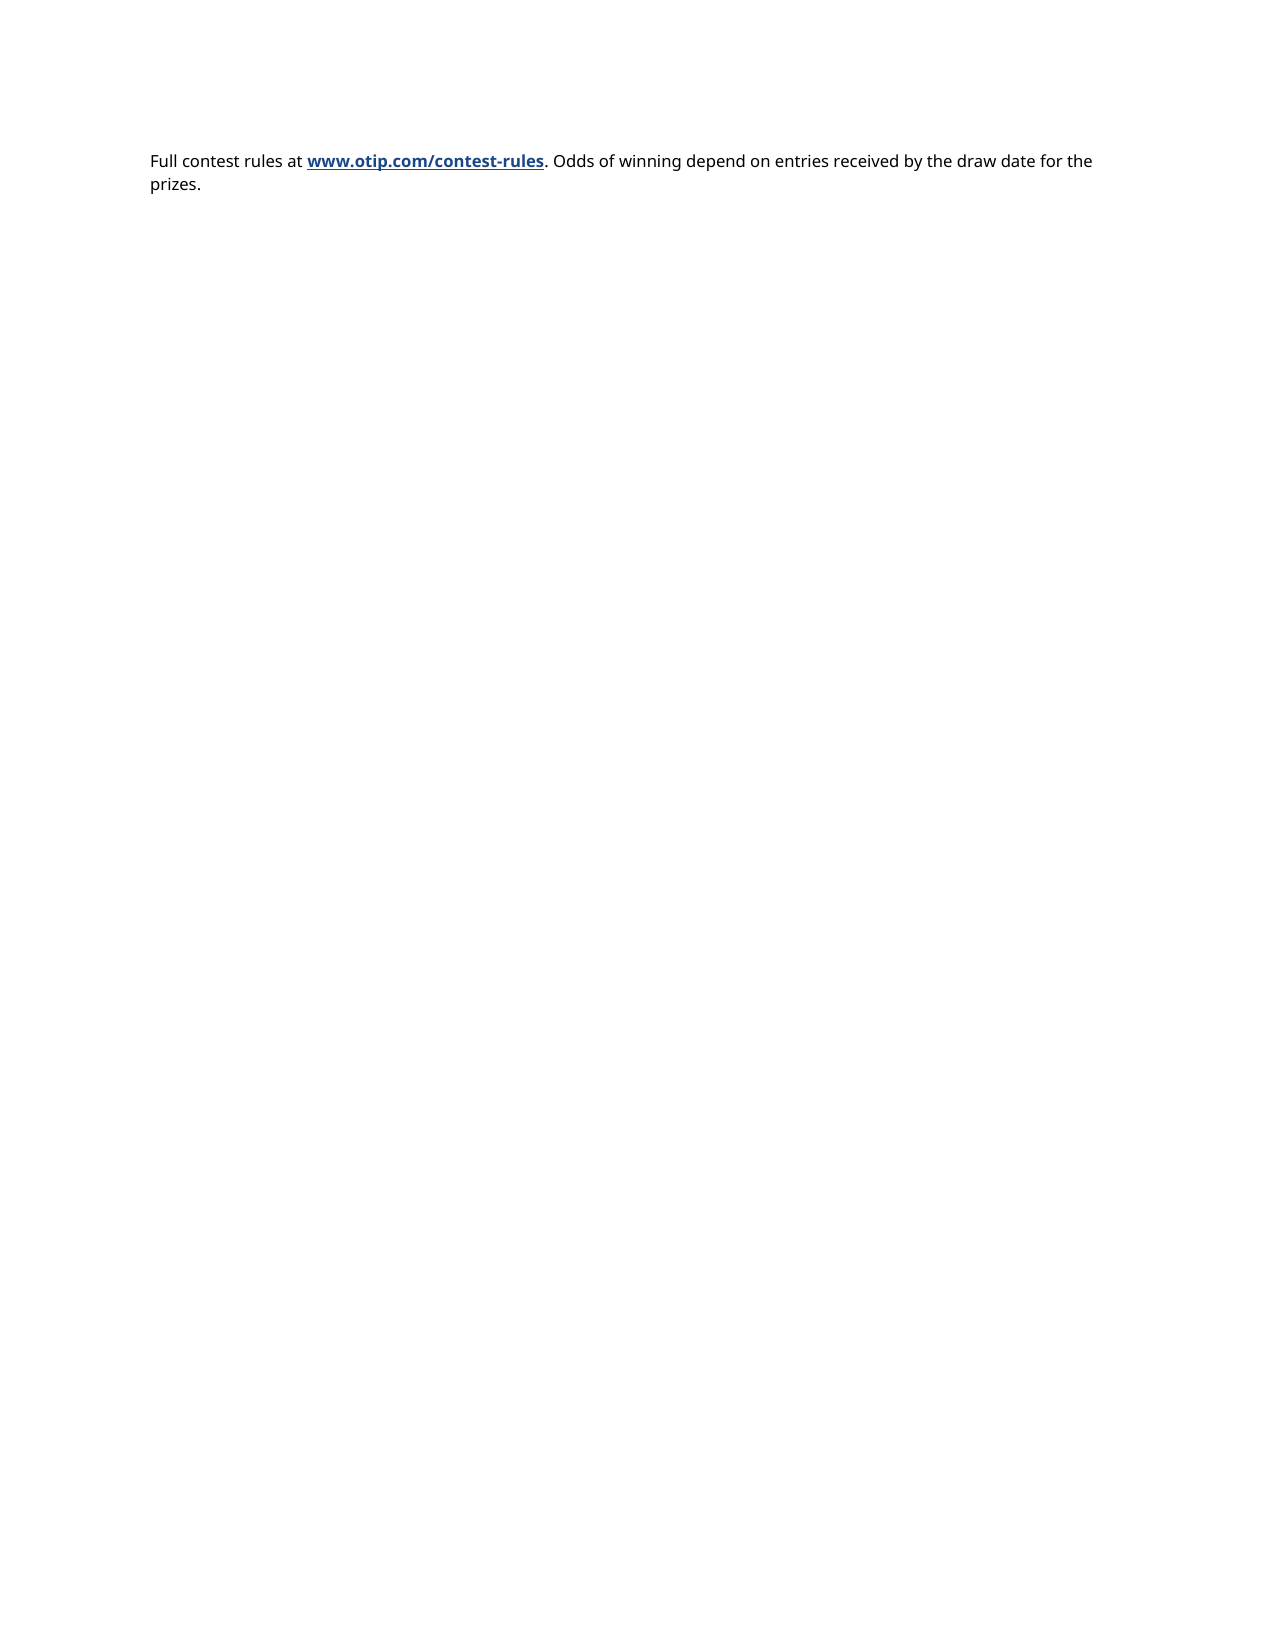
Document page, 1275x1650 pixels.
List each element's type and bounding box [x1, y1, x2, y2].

text [150, 150, 1125, 195]
